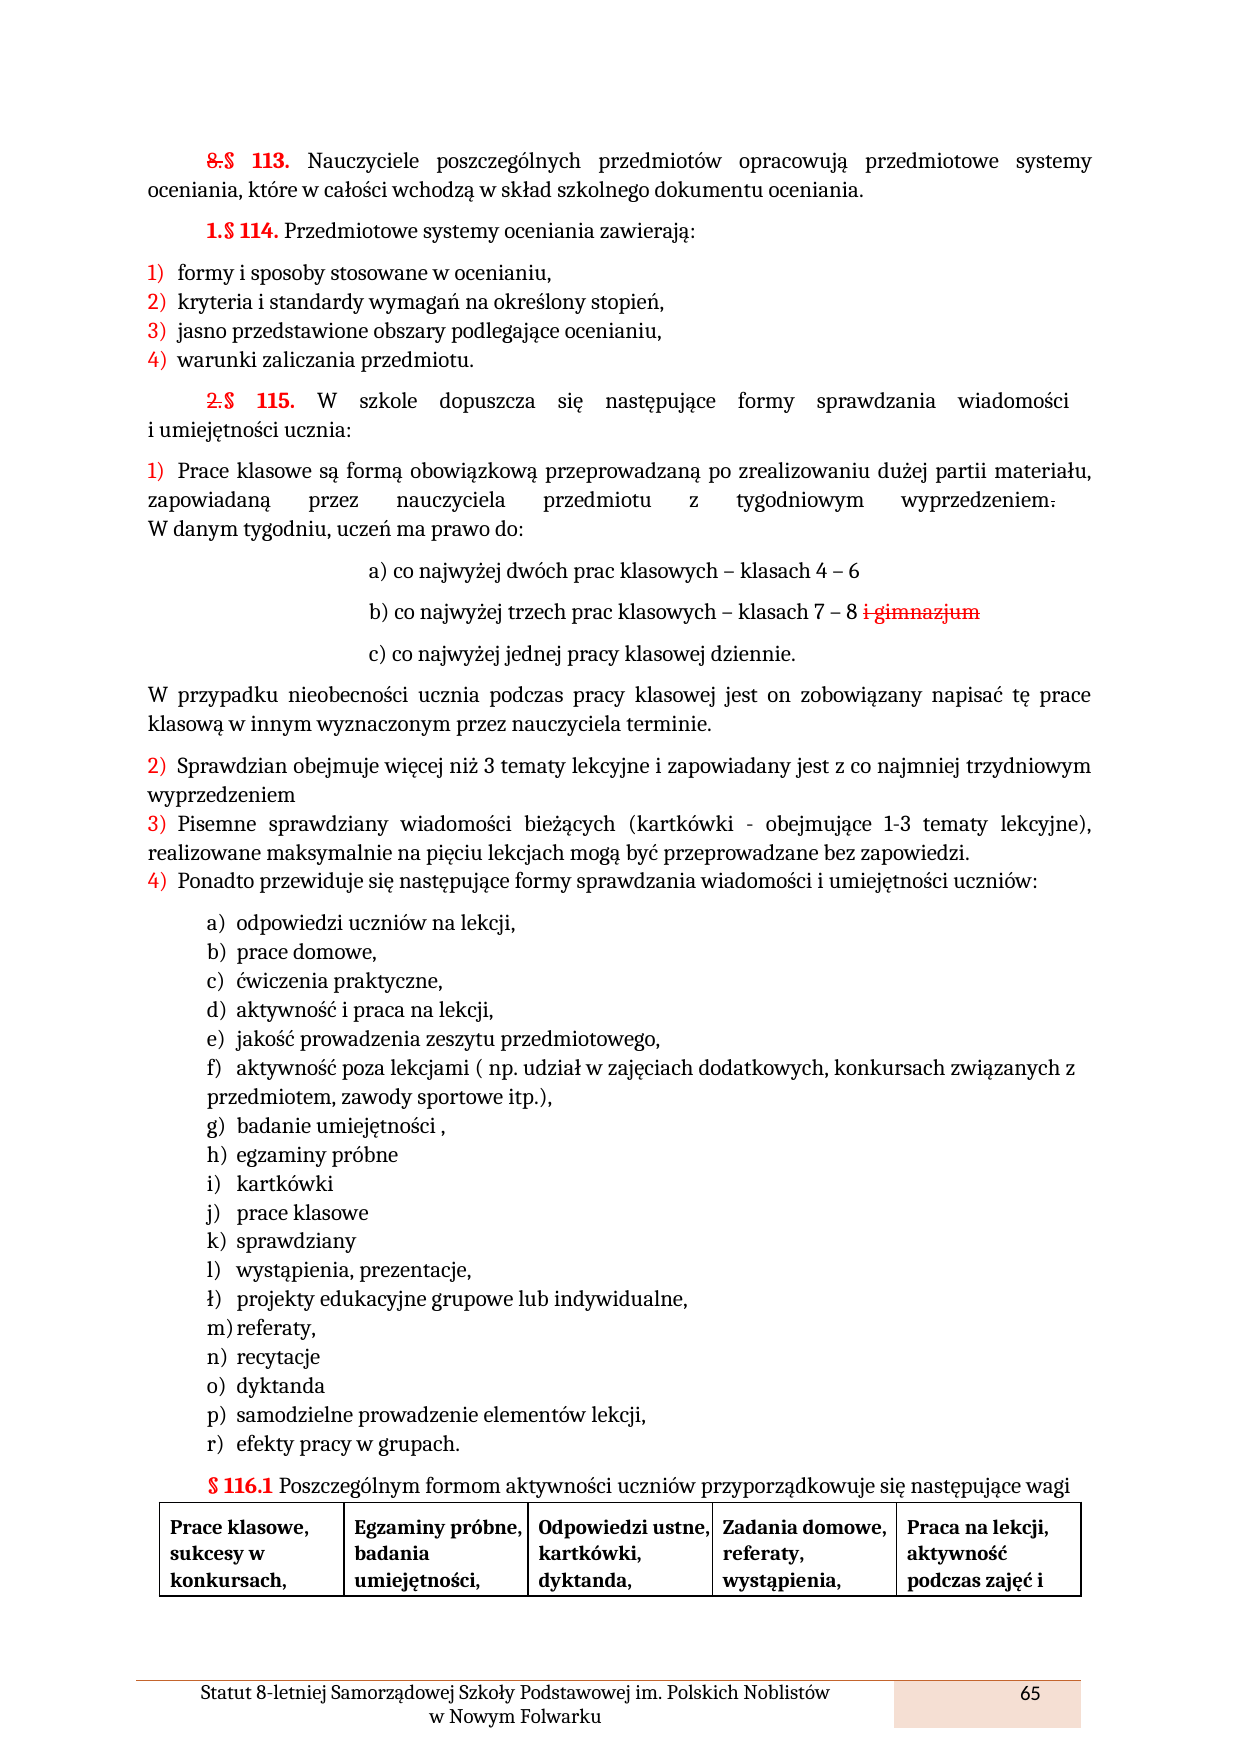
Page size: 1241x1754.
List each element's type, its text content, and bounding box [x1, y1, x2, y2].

list n) recytacje [207, 1344, 1093, 1370]
list ł) projekty edukacyjne grupowe lub indywidualne, [207, 1286, 1093, 1312]
list Pisemne sprawdziany wiadomości bieżących (kartkówki - obejmujące 1-3 tematy lekcyjne), realizowane maksymalnie na pięciu lekcjach mogą być przeprowadzane bez zapowiedzi. [148, 810, 1093, 866]
list r) efekty pracy w grupach. [207, 1431, 1093, 1457]
list formy i sposoby stosowane w ocenianiu, [148, 259, 1093, 286]
list e) jakość prowadzenia zeszytu przedmiotowego, [207, 1026, 1093, 1052]
text c) co najwyżej jednej pracy klasowej dziennie. [368, 641, 1093, 667]
list § 115. W szkole dopuszcza się następujące formy sprawdzania wiadomości i umiejętności ucznia: [148, 388, 1093, 443]
list k) sprawdziany [207, 1228, 1093, 1254]
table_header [345, 1503, 527, 1595]
list m) referaty, [207, 1315, 1093, 1341]
list f) aktywność poza lekcjami ( np. udział w zajęciach dodatkowych, konkursach związanych z przedmiotem, zawody sportowe itp.), [207, 1054, 1093, 1110]
text W przypadku nieobecności ucznia podczas pracy klasowej jest on zobowiązany napisać tę prace klasową w innym wyznaczonym przez nauczyciela terminie. [148, 682, 1093, 737]
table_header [160, 1503, 343, 1595]
list jasno przedstawione obszary podlegające ocenianiu, [148, 317, 1093, 344]
list h) egzaminy próbne [207, 1141, 1093, 1168]
list c) ćwiczenia praktyczne, [207, 968, 1093, 994]
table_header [897, 1503, 1080, 1595]
list j) prace klasowe [207, 1199, 1093, 1226]
text § 116.1 Poszczególnym formom aktywności uczniów przyporządkowuje się następujące wagi [148, 1472, 1093, 1499]
list d) aktywność i praca na lekcji, [207, 997, 1093, 1023]
list Ponadto przewiduje się następujące formy sprawdzania wiadomości i umiejętności uczniów: [148, 868, 1093, 894]
list o) dyktanda [207, 1373, 1093, 1399]
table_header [713, 1503, 896, 1595]
list § 113. Nauczyciele poszczególnych przedmiotów opracowują przedmiotowe systemy oceniania, które w całości wchodzą w skład szkolnego dokumentu oceniania. [148, 148, 1093, 203]
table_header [529, 1503, 712, 1595]
list kryteria i standardy wymagań na określony stopień, [148, 288, 1093, 315]
list l) wystąpienia, prezentacje, [207, 1257, 1093, 1283]
text b) co najwyżej trzech prac klasowych – klasach 7 – 8 i gimnazjum [368, 599, 1093, 625]
list g) badanie umiejętności , [207, 1112, 1093, 1139]
list § 114. Przedmiotowe systemy oceniania zawierają: [148, 218, 1093, 244]
text a) co najwyżej dwóch prac klasowych – klasach 4 – 6 [368, 558, 1093, 584]
list i) kartkówki [207, 1170, 1093, 1197]
list Prace klasowe są formą obowiązkową przeprowadzaną po zrealizowaniu dużej partii materiału, zapowiadaną przez nauczyciela przedmiotu z tygodniowym wyprzedzeniem. W danym tygodniu, uczeń ma prawo do: [148, 458, 1093, 542]
list b) prace domowe, [207, 939, 1093, 965]
list a) odpowiedzi uczniów na lekcji, [207, 910, 1093, 936]
list Sprawdzian obejmuje więcej niż 3 tematy lekcyjne i zapowiadany jest z co najmniej trzydniowym wyprzedzeniem [148, 752, 1093, 808]
list warunki zaliczania przedmiotu. [148, 346, 1093, 373]
list p) samodzielne prowadzenie elementów lekcji, [207, 1402, 1093, 1428]
